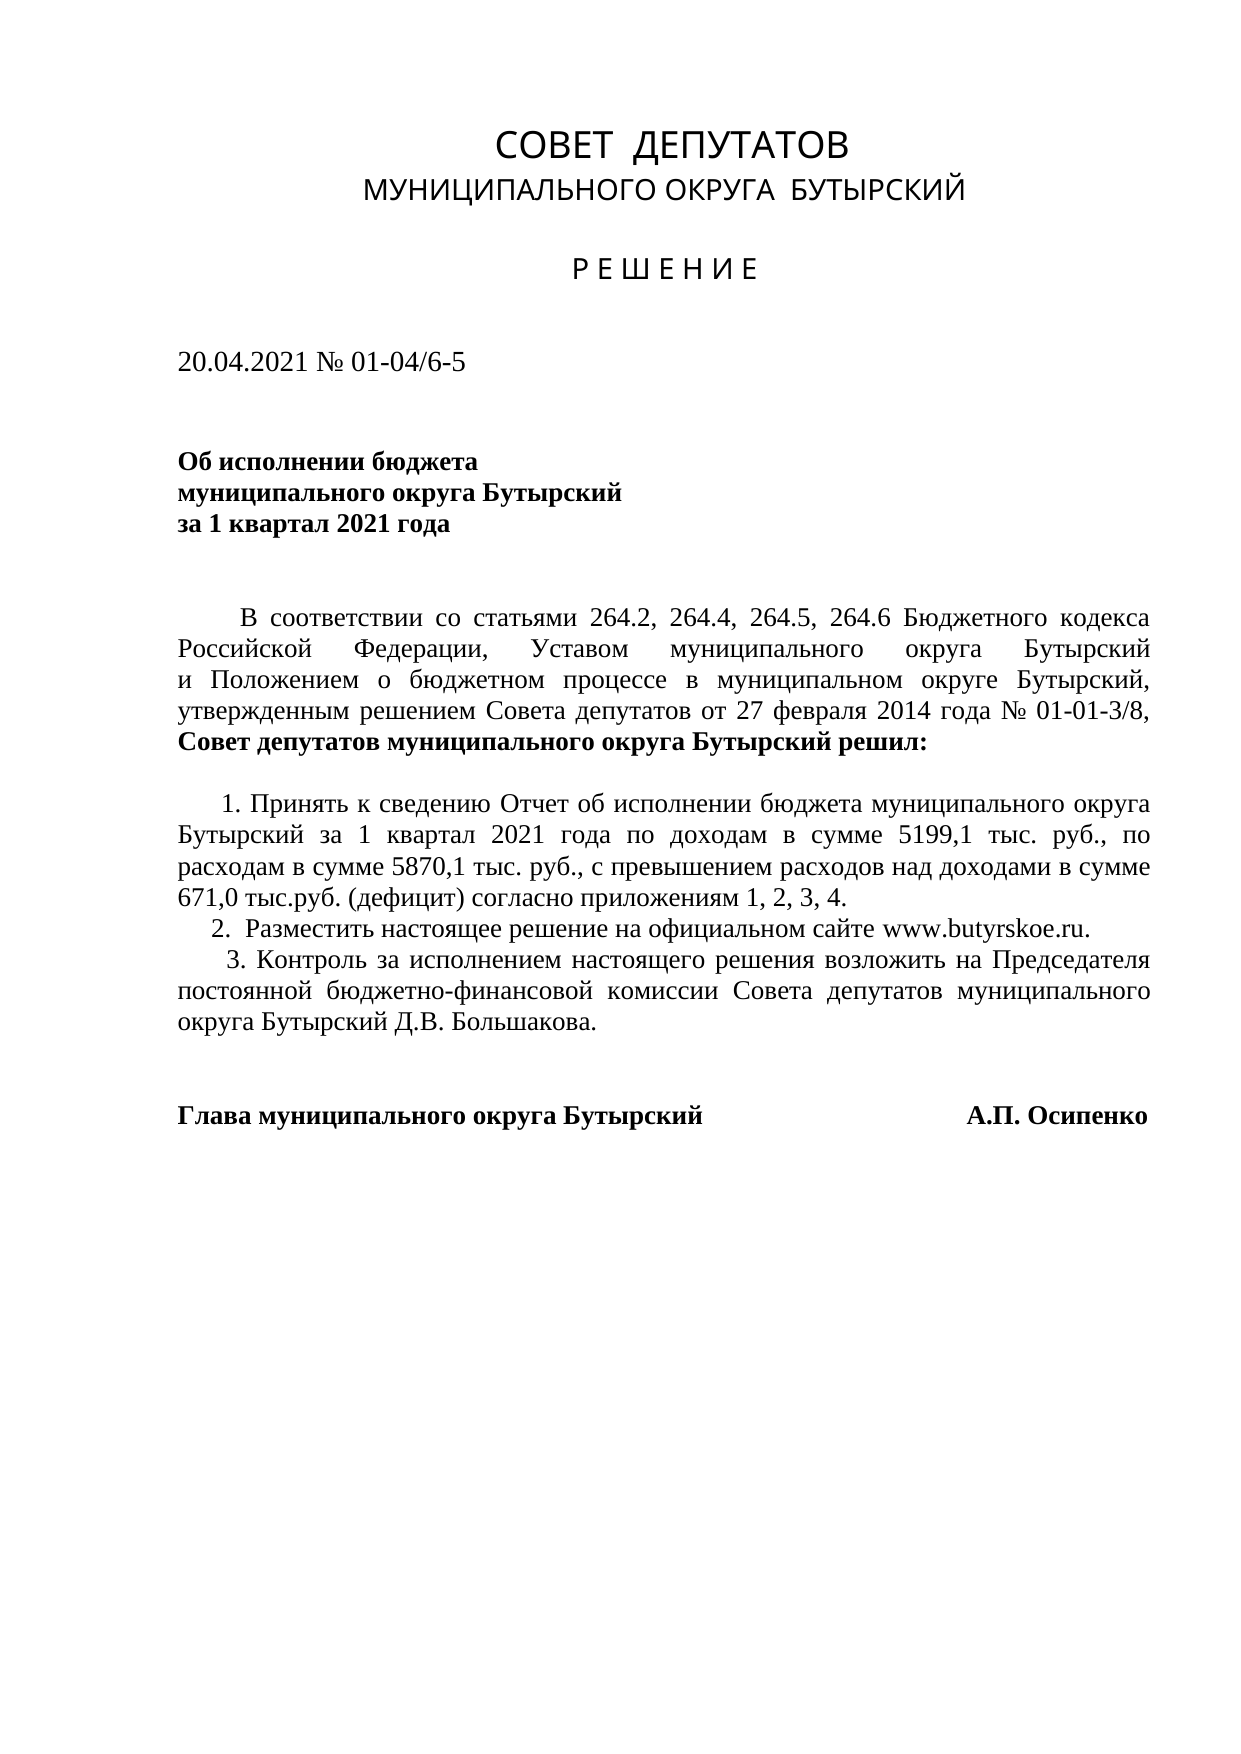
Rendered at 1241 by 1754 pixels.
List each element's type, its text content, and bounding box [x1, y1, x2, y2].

text СОВЕТ ДЕПУТАТОВ [177, 118, 1152, 169]
text 3. Контроль за исполнением настоящего решения возложить на Председателя постоянной бюджетно-финансовой комиссии Совета депутатов муниципального округа Бутырский Д.В. Большакова. [177, 943, 1152, 1037]
text 20.04.2021 № 01-04/6-5 [177, 344, 1152, 378]
text Глава муниципального округа Бутырский А.П. Осипенко [177, 1099, 1152, 1130]
text за 1 квартал 2021 года [177, 507, 1152, 538]
text 2. Разместить настоящее решение на официальном сайте www.butyrskoe.ru. [177, 912, 1152, 943]
text 1. Принять к сведению Отчет об исполнении бюджета муниципального округа Бутырский за 1 квартал 2021 года по доходам в сумме 5199,1 тыс. руб., по расходам в сумме 5870,1 тыс. руб., с превышением расходов над доходами в сумме 671,0 тыс.руб. (дефицит) согласно приложениям 1, 2, 3, 4. [177, 787, 1152, 912]
text МУНИЦИПАЛЬНОГО ОКРУГА БУТЫРСКИЙ [177, 169, 1152, 209]
text муниципального округа Бутырский [177, 476, 1152, 507]
text Р Е Ш Е Н И Е [177, 248, 1152, 288]
text В соответствии со статьями 264.2, 264.4, 264.5, 264.6 Бюджетного кодекса Российской Федерации, Уставом муниципального округа Бутырский и Положением о бюджетном процессе в муниципальном округе Бутырский, утвержденным решением Совета депутатов от 27 февраля 2014 года № 01-01-3/8, Совет депутатов муниципального округа Бутырский решил: [177, 601, 1152, 756]
text Об исполнении бюджета [177, 445, 1152, 476]
